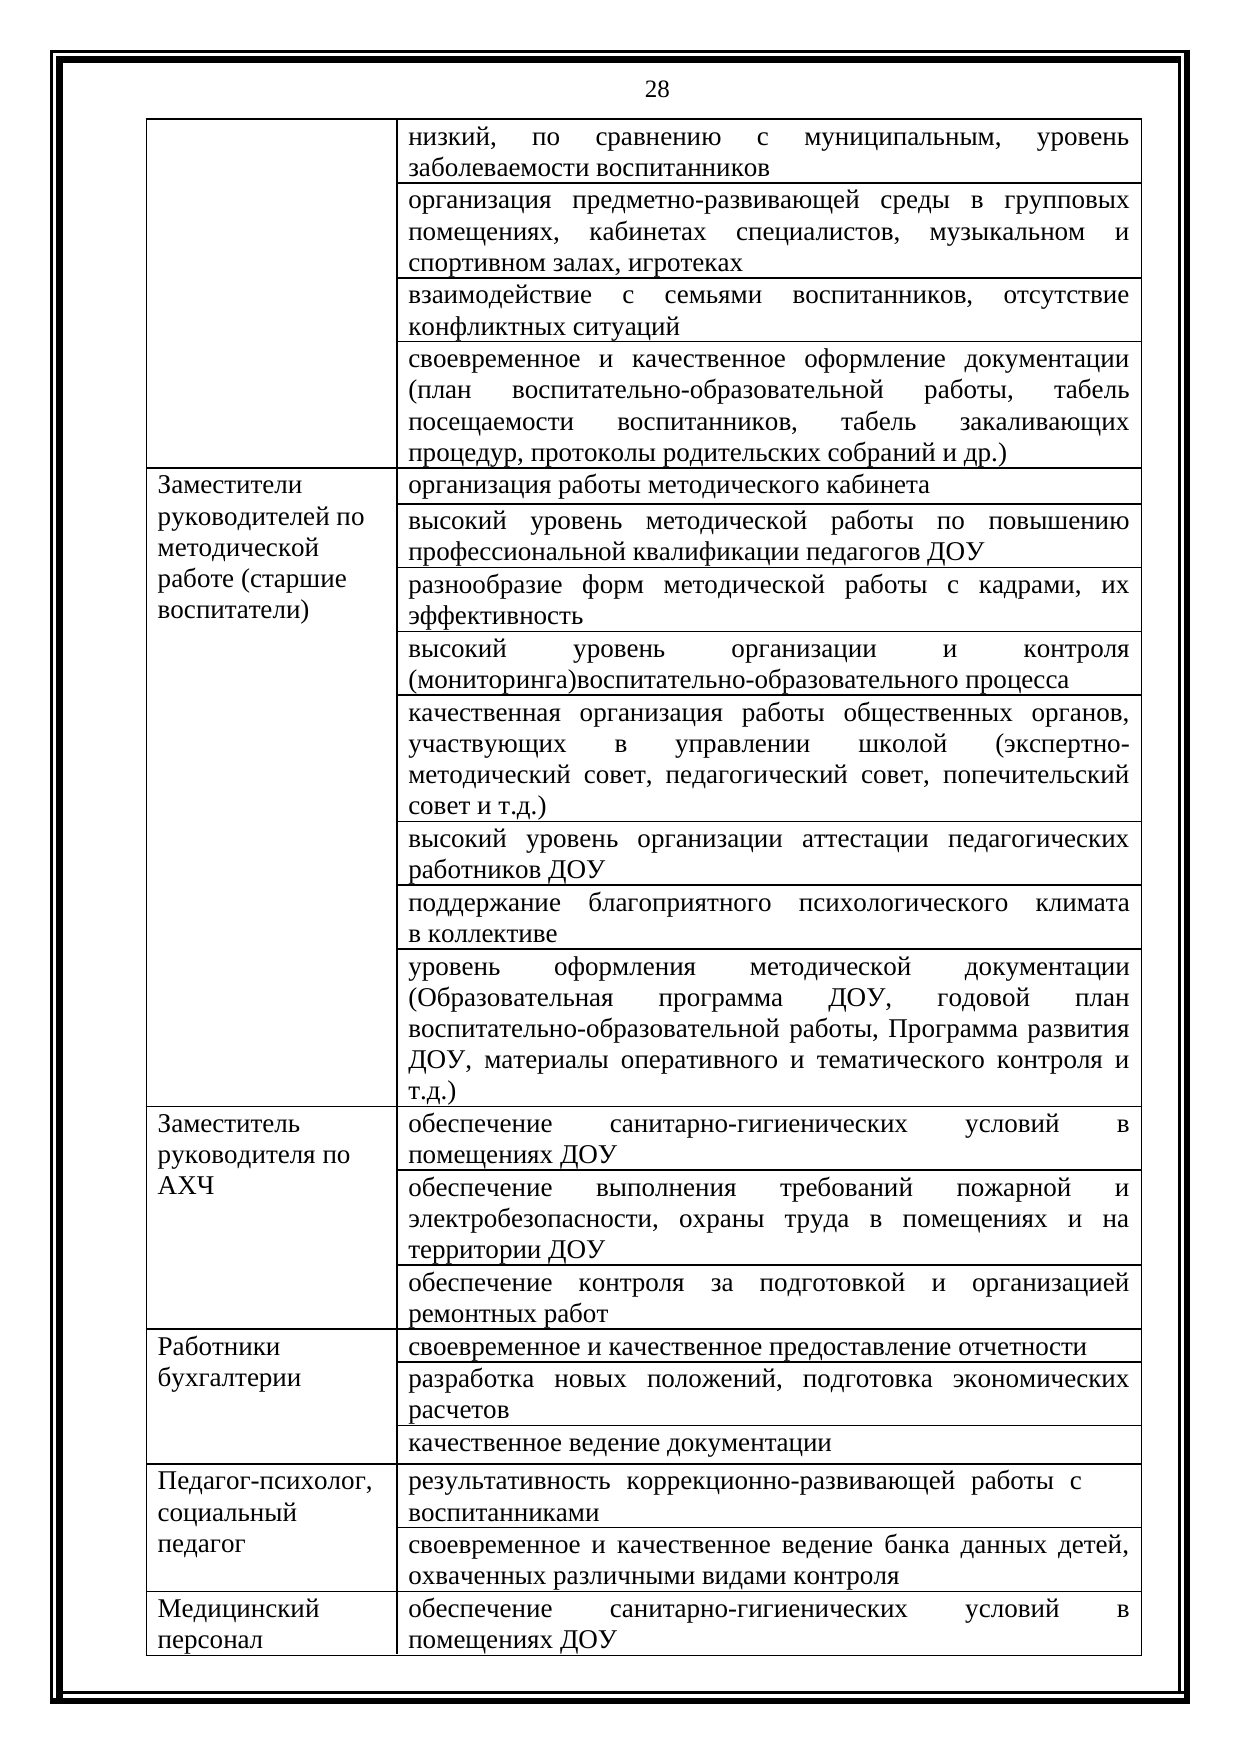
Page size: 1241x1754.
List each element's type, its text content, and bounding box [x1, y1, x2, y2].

table_cell обеспечение санитарно-гигиенических условий в помещениях ДОУ [398, 1592, 1141, 1654]
table_cell своевременное и качественное оформление документации (план воспитательно-образовательной работы, табель посещаемости воспитанников, табель закаливающих процедур, протоколы родительских собраний и др.) [398, 342, 1141, 467]
table_cell обеспечение выполнения требований пожарной и электробезопасности, охраны труда в помещениях и на территории ДОУ [398, 1171, 1141, 1264]
table_cell своевременное и качественное ведение банка данных детей, охваченных различными видами контроля [398, 1528, 1141, 1591]
table_cell низкий, по сравнению с муниципальным, уровень заболеваемости воспитанников [398, 120, 1141, 182]
table_cell разработка новых положений, подготовка экономических расчетов [398, 1363, 1141, 1425]
table_cell уровень оформления методической документации (Образовательная программа ДОУ, годовой план воспитательно-образовательной работы, Программа развития ДОУ, материалы оперативного и тематического контроля и т.д.) [398, 950, 1141, 1106]
table_cell результативность коррекционно-развивающей работы с воспитанниками [398, 1465, 1141, 1527]
table_cell разнообразие форм методической работы с кадрами, их эффективность [398, 568, 1141, 631]
table_cell обеспечение контроля за подготовкой и организацией ремонтных работ [398, 1266, 1141, 1328]
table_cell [147, 1592, 396, 1654]
table_cell качественная организация работы общественных органов, участвующих в управлении школой (экспертно- методический совет, педагогический совет, попечительский совет и т.д.) [398, 696, 1141, 821]
table_cell Педагог-психолог, социальный педагог [147, 1465, 396, 1591]
table_cell обеспечение санитарно-гигиенических условий в помещениях ДОУ [398, 1107, 1141, 1169]
table_cell организация предметно-развивающей среды в групповых помещениях, кабинетах специалистов, музыкальном и спортивном залах, игротеках [398, 184, 1141, 277]
table_cell высокий уровень организации и контроля (мониторинга)воспитательно-образовательного процесса [398, 632, 1141, 694]
table_cell Работники бухгалтерии [147, 1330, 396, 1463]
table_cell Заместитель руководителя по АХЧ [147, 1107, 396, 1328]
table_cell своевременное и качественное предоставление отчетности [398, 1330, 1141, 1361]
table_cell поддержание благоприятного психологического климата в коллективе [398, 886, 1141, 948]
table_cell взаимодействие с семьями воспитанников, отсутствие конфликтных ситуаций [398, 279, 1141, 341]
table_cell высокий уровень организации аттестации педагогических работников ДОУ [398, 822, 1141, 884]
table_cell организация работы методического кабинета [398, 469, 1141, 503]
table_cell качественное ведение документации [398, 1426, 1141, 1463]
table_cell Заместители руководителей по методической работе (старшие воспитатели) [147, 469, 396, 1106]
table_cell высокий уровень методической работы по повышению профессиональной квалификации педагогов ДОУ [398, 505, 1141, 567]
